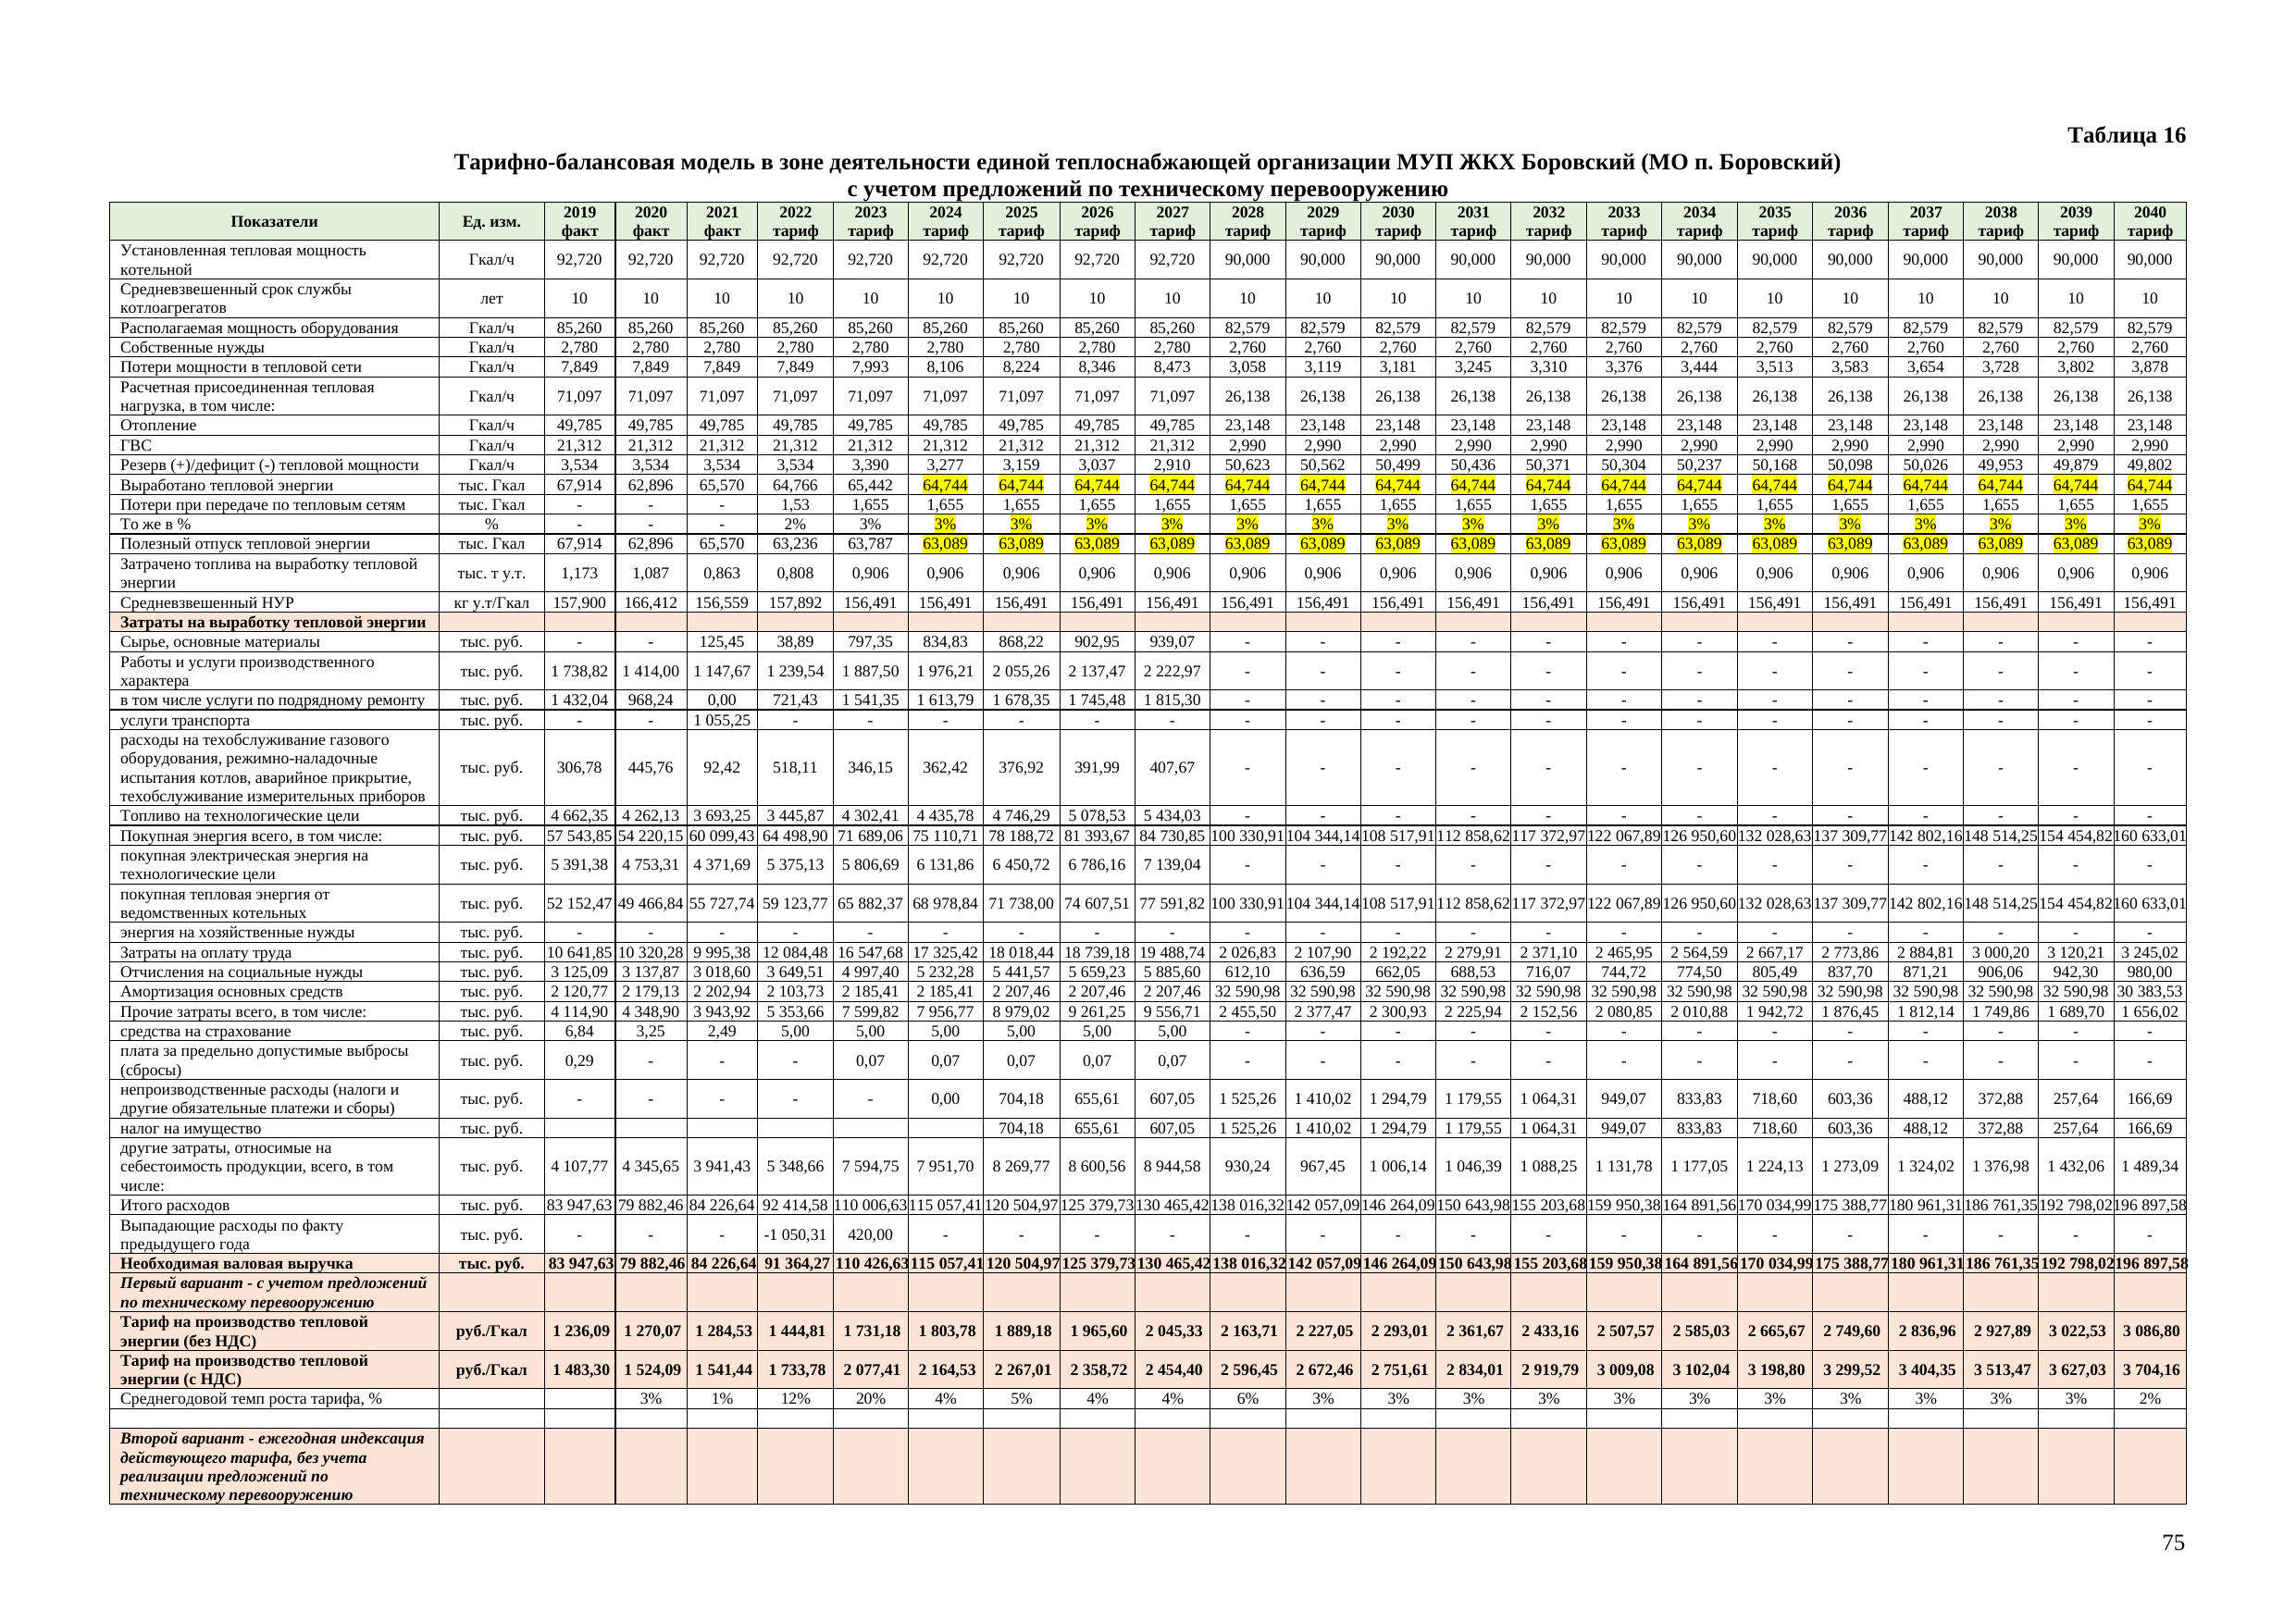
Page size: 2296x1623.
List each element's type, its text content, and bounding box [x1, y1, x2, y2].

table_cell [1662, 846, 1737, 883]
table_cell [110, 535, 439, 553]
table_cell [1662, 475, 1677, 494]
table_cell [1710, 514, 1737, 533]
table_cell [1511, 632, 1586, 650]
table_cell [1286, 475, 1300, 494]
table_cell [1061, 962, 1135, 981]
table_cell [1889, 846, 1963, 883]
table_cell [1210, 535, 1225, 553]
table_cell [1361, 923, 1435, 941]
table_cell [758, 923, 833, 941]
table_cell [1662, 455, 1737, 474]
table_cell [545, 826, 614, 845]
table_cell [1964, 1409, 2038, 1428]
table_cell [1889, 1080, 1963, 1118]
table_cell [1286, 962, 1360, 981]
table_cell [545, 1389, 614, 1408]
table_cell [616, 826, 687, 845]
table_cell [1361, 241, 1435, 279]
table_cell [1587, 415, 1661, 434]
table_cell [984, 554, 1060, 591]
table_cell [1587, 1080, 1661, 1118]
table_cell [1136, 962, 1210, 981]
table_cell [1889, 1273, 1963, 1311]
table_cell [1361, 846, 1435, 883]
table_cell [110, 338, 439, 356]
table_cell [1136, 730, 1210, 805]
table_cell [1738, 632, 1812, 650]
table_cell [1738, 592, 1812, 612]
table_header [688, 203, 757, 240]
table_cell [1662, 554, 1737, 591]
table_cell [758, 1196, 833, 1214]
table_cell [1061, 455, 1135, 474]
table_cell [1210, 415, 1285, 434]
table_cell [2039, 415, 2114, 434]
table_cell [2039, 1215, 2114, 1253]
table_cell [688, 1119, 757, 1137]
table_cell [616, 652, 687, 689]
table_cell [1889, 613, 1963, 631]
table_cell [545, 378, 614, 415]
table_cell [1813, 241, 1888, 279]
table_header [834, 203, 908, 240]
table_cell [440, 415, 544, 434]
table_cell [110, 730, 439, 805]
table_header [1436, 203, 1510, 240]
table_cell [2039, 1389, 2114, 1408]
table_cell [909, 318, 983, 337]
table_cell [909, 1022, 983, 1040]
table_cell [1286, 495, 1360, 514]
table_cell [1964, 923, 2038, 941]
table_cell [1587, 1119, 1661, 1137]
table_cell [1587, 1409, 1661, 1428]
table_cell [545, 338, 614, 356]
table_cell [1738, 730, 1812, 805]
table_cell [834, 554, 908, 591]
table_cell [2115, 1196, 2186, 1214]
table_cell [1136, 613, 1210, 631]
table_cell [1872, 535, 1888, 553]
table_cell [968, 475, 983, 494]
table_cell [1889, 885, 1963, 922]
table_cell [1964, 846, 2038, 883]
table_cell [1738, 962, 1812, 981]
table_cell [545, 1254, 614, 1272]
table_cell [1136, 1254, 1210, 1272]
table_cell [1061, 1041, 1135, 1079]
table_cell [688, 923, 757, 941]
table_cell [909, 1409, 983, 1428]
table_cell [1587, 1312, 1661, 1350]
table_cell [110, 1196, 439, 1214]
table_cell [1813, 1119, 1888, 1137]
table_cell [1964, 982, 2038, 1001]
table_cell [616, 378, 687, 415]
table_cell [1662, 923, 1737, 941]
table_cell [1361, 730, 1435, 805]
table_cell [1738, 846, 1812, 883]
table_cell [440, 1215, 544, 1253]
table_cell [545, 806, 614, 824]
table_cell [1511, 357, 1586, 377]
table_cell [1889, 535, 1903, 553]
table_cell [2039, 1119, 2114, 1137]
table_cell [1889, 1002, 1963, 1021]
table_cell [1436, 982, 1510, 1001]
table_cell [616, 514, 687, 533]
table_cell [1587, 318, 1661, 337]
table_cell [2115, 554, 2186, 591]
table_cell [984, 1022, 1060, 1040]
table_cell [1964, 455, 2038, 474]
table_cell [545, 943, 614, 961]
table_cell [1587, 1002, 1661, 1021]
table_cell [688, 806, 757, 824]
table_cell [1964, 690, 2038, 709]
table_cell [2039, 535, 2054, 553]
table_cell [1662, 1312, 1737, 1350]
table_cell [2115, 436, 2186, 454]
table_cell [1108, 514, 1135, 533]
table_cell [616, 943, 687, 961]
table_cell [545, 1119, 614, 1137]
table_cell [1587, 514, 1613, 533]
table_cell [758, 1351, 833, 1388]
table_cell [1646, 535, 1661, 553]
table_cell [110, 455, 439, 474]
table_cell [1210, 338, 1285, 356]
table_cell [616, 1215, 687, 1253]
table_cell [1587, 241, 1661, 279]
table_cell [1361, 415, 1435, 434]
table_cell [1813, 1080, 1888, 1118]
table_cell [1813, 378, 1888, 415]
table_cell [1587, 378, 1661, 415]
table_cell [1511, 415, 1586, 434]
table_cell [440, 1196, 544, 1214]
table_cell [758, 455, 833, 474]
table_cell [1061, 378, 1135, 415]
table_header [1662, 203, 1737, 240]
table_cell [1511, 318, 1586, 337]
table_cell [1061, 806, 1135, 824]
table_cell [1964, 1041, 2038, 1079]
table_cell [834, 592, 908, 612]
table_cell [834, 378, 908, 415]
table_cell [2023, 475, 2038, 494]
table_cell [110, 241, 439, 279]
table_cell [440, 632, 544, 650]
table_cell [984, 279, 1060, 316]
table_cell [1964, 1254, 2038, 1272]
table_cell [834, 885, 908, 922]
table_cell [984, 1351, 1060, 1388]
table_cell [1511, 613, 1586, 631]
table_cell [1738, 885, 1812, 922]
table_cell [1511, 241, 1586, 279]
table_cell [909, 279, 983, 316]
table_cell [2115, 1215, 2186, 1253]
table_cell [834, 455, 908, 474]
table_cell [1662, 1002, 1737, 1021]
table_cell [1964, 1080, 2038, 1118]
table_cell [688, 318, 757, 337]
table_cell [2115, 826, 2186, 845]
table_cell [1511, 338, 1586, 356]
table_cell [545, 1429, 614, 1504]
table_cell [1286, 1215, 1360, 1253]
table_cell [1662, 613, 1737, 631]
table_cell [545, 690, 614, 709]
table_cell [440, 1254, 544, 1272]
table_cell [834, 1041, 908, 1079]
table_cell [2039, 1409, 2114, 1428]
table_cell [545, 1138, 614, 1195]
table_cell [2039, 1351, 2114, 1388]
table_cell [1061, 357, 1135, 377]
text Таблица 16 [109, 121, 2186, 148]
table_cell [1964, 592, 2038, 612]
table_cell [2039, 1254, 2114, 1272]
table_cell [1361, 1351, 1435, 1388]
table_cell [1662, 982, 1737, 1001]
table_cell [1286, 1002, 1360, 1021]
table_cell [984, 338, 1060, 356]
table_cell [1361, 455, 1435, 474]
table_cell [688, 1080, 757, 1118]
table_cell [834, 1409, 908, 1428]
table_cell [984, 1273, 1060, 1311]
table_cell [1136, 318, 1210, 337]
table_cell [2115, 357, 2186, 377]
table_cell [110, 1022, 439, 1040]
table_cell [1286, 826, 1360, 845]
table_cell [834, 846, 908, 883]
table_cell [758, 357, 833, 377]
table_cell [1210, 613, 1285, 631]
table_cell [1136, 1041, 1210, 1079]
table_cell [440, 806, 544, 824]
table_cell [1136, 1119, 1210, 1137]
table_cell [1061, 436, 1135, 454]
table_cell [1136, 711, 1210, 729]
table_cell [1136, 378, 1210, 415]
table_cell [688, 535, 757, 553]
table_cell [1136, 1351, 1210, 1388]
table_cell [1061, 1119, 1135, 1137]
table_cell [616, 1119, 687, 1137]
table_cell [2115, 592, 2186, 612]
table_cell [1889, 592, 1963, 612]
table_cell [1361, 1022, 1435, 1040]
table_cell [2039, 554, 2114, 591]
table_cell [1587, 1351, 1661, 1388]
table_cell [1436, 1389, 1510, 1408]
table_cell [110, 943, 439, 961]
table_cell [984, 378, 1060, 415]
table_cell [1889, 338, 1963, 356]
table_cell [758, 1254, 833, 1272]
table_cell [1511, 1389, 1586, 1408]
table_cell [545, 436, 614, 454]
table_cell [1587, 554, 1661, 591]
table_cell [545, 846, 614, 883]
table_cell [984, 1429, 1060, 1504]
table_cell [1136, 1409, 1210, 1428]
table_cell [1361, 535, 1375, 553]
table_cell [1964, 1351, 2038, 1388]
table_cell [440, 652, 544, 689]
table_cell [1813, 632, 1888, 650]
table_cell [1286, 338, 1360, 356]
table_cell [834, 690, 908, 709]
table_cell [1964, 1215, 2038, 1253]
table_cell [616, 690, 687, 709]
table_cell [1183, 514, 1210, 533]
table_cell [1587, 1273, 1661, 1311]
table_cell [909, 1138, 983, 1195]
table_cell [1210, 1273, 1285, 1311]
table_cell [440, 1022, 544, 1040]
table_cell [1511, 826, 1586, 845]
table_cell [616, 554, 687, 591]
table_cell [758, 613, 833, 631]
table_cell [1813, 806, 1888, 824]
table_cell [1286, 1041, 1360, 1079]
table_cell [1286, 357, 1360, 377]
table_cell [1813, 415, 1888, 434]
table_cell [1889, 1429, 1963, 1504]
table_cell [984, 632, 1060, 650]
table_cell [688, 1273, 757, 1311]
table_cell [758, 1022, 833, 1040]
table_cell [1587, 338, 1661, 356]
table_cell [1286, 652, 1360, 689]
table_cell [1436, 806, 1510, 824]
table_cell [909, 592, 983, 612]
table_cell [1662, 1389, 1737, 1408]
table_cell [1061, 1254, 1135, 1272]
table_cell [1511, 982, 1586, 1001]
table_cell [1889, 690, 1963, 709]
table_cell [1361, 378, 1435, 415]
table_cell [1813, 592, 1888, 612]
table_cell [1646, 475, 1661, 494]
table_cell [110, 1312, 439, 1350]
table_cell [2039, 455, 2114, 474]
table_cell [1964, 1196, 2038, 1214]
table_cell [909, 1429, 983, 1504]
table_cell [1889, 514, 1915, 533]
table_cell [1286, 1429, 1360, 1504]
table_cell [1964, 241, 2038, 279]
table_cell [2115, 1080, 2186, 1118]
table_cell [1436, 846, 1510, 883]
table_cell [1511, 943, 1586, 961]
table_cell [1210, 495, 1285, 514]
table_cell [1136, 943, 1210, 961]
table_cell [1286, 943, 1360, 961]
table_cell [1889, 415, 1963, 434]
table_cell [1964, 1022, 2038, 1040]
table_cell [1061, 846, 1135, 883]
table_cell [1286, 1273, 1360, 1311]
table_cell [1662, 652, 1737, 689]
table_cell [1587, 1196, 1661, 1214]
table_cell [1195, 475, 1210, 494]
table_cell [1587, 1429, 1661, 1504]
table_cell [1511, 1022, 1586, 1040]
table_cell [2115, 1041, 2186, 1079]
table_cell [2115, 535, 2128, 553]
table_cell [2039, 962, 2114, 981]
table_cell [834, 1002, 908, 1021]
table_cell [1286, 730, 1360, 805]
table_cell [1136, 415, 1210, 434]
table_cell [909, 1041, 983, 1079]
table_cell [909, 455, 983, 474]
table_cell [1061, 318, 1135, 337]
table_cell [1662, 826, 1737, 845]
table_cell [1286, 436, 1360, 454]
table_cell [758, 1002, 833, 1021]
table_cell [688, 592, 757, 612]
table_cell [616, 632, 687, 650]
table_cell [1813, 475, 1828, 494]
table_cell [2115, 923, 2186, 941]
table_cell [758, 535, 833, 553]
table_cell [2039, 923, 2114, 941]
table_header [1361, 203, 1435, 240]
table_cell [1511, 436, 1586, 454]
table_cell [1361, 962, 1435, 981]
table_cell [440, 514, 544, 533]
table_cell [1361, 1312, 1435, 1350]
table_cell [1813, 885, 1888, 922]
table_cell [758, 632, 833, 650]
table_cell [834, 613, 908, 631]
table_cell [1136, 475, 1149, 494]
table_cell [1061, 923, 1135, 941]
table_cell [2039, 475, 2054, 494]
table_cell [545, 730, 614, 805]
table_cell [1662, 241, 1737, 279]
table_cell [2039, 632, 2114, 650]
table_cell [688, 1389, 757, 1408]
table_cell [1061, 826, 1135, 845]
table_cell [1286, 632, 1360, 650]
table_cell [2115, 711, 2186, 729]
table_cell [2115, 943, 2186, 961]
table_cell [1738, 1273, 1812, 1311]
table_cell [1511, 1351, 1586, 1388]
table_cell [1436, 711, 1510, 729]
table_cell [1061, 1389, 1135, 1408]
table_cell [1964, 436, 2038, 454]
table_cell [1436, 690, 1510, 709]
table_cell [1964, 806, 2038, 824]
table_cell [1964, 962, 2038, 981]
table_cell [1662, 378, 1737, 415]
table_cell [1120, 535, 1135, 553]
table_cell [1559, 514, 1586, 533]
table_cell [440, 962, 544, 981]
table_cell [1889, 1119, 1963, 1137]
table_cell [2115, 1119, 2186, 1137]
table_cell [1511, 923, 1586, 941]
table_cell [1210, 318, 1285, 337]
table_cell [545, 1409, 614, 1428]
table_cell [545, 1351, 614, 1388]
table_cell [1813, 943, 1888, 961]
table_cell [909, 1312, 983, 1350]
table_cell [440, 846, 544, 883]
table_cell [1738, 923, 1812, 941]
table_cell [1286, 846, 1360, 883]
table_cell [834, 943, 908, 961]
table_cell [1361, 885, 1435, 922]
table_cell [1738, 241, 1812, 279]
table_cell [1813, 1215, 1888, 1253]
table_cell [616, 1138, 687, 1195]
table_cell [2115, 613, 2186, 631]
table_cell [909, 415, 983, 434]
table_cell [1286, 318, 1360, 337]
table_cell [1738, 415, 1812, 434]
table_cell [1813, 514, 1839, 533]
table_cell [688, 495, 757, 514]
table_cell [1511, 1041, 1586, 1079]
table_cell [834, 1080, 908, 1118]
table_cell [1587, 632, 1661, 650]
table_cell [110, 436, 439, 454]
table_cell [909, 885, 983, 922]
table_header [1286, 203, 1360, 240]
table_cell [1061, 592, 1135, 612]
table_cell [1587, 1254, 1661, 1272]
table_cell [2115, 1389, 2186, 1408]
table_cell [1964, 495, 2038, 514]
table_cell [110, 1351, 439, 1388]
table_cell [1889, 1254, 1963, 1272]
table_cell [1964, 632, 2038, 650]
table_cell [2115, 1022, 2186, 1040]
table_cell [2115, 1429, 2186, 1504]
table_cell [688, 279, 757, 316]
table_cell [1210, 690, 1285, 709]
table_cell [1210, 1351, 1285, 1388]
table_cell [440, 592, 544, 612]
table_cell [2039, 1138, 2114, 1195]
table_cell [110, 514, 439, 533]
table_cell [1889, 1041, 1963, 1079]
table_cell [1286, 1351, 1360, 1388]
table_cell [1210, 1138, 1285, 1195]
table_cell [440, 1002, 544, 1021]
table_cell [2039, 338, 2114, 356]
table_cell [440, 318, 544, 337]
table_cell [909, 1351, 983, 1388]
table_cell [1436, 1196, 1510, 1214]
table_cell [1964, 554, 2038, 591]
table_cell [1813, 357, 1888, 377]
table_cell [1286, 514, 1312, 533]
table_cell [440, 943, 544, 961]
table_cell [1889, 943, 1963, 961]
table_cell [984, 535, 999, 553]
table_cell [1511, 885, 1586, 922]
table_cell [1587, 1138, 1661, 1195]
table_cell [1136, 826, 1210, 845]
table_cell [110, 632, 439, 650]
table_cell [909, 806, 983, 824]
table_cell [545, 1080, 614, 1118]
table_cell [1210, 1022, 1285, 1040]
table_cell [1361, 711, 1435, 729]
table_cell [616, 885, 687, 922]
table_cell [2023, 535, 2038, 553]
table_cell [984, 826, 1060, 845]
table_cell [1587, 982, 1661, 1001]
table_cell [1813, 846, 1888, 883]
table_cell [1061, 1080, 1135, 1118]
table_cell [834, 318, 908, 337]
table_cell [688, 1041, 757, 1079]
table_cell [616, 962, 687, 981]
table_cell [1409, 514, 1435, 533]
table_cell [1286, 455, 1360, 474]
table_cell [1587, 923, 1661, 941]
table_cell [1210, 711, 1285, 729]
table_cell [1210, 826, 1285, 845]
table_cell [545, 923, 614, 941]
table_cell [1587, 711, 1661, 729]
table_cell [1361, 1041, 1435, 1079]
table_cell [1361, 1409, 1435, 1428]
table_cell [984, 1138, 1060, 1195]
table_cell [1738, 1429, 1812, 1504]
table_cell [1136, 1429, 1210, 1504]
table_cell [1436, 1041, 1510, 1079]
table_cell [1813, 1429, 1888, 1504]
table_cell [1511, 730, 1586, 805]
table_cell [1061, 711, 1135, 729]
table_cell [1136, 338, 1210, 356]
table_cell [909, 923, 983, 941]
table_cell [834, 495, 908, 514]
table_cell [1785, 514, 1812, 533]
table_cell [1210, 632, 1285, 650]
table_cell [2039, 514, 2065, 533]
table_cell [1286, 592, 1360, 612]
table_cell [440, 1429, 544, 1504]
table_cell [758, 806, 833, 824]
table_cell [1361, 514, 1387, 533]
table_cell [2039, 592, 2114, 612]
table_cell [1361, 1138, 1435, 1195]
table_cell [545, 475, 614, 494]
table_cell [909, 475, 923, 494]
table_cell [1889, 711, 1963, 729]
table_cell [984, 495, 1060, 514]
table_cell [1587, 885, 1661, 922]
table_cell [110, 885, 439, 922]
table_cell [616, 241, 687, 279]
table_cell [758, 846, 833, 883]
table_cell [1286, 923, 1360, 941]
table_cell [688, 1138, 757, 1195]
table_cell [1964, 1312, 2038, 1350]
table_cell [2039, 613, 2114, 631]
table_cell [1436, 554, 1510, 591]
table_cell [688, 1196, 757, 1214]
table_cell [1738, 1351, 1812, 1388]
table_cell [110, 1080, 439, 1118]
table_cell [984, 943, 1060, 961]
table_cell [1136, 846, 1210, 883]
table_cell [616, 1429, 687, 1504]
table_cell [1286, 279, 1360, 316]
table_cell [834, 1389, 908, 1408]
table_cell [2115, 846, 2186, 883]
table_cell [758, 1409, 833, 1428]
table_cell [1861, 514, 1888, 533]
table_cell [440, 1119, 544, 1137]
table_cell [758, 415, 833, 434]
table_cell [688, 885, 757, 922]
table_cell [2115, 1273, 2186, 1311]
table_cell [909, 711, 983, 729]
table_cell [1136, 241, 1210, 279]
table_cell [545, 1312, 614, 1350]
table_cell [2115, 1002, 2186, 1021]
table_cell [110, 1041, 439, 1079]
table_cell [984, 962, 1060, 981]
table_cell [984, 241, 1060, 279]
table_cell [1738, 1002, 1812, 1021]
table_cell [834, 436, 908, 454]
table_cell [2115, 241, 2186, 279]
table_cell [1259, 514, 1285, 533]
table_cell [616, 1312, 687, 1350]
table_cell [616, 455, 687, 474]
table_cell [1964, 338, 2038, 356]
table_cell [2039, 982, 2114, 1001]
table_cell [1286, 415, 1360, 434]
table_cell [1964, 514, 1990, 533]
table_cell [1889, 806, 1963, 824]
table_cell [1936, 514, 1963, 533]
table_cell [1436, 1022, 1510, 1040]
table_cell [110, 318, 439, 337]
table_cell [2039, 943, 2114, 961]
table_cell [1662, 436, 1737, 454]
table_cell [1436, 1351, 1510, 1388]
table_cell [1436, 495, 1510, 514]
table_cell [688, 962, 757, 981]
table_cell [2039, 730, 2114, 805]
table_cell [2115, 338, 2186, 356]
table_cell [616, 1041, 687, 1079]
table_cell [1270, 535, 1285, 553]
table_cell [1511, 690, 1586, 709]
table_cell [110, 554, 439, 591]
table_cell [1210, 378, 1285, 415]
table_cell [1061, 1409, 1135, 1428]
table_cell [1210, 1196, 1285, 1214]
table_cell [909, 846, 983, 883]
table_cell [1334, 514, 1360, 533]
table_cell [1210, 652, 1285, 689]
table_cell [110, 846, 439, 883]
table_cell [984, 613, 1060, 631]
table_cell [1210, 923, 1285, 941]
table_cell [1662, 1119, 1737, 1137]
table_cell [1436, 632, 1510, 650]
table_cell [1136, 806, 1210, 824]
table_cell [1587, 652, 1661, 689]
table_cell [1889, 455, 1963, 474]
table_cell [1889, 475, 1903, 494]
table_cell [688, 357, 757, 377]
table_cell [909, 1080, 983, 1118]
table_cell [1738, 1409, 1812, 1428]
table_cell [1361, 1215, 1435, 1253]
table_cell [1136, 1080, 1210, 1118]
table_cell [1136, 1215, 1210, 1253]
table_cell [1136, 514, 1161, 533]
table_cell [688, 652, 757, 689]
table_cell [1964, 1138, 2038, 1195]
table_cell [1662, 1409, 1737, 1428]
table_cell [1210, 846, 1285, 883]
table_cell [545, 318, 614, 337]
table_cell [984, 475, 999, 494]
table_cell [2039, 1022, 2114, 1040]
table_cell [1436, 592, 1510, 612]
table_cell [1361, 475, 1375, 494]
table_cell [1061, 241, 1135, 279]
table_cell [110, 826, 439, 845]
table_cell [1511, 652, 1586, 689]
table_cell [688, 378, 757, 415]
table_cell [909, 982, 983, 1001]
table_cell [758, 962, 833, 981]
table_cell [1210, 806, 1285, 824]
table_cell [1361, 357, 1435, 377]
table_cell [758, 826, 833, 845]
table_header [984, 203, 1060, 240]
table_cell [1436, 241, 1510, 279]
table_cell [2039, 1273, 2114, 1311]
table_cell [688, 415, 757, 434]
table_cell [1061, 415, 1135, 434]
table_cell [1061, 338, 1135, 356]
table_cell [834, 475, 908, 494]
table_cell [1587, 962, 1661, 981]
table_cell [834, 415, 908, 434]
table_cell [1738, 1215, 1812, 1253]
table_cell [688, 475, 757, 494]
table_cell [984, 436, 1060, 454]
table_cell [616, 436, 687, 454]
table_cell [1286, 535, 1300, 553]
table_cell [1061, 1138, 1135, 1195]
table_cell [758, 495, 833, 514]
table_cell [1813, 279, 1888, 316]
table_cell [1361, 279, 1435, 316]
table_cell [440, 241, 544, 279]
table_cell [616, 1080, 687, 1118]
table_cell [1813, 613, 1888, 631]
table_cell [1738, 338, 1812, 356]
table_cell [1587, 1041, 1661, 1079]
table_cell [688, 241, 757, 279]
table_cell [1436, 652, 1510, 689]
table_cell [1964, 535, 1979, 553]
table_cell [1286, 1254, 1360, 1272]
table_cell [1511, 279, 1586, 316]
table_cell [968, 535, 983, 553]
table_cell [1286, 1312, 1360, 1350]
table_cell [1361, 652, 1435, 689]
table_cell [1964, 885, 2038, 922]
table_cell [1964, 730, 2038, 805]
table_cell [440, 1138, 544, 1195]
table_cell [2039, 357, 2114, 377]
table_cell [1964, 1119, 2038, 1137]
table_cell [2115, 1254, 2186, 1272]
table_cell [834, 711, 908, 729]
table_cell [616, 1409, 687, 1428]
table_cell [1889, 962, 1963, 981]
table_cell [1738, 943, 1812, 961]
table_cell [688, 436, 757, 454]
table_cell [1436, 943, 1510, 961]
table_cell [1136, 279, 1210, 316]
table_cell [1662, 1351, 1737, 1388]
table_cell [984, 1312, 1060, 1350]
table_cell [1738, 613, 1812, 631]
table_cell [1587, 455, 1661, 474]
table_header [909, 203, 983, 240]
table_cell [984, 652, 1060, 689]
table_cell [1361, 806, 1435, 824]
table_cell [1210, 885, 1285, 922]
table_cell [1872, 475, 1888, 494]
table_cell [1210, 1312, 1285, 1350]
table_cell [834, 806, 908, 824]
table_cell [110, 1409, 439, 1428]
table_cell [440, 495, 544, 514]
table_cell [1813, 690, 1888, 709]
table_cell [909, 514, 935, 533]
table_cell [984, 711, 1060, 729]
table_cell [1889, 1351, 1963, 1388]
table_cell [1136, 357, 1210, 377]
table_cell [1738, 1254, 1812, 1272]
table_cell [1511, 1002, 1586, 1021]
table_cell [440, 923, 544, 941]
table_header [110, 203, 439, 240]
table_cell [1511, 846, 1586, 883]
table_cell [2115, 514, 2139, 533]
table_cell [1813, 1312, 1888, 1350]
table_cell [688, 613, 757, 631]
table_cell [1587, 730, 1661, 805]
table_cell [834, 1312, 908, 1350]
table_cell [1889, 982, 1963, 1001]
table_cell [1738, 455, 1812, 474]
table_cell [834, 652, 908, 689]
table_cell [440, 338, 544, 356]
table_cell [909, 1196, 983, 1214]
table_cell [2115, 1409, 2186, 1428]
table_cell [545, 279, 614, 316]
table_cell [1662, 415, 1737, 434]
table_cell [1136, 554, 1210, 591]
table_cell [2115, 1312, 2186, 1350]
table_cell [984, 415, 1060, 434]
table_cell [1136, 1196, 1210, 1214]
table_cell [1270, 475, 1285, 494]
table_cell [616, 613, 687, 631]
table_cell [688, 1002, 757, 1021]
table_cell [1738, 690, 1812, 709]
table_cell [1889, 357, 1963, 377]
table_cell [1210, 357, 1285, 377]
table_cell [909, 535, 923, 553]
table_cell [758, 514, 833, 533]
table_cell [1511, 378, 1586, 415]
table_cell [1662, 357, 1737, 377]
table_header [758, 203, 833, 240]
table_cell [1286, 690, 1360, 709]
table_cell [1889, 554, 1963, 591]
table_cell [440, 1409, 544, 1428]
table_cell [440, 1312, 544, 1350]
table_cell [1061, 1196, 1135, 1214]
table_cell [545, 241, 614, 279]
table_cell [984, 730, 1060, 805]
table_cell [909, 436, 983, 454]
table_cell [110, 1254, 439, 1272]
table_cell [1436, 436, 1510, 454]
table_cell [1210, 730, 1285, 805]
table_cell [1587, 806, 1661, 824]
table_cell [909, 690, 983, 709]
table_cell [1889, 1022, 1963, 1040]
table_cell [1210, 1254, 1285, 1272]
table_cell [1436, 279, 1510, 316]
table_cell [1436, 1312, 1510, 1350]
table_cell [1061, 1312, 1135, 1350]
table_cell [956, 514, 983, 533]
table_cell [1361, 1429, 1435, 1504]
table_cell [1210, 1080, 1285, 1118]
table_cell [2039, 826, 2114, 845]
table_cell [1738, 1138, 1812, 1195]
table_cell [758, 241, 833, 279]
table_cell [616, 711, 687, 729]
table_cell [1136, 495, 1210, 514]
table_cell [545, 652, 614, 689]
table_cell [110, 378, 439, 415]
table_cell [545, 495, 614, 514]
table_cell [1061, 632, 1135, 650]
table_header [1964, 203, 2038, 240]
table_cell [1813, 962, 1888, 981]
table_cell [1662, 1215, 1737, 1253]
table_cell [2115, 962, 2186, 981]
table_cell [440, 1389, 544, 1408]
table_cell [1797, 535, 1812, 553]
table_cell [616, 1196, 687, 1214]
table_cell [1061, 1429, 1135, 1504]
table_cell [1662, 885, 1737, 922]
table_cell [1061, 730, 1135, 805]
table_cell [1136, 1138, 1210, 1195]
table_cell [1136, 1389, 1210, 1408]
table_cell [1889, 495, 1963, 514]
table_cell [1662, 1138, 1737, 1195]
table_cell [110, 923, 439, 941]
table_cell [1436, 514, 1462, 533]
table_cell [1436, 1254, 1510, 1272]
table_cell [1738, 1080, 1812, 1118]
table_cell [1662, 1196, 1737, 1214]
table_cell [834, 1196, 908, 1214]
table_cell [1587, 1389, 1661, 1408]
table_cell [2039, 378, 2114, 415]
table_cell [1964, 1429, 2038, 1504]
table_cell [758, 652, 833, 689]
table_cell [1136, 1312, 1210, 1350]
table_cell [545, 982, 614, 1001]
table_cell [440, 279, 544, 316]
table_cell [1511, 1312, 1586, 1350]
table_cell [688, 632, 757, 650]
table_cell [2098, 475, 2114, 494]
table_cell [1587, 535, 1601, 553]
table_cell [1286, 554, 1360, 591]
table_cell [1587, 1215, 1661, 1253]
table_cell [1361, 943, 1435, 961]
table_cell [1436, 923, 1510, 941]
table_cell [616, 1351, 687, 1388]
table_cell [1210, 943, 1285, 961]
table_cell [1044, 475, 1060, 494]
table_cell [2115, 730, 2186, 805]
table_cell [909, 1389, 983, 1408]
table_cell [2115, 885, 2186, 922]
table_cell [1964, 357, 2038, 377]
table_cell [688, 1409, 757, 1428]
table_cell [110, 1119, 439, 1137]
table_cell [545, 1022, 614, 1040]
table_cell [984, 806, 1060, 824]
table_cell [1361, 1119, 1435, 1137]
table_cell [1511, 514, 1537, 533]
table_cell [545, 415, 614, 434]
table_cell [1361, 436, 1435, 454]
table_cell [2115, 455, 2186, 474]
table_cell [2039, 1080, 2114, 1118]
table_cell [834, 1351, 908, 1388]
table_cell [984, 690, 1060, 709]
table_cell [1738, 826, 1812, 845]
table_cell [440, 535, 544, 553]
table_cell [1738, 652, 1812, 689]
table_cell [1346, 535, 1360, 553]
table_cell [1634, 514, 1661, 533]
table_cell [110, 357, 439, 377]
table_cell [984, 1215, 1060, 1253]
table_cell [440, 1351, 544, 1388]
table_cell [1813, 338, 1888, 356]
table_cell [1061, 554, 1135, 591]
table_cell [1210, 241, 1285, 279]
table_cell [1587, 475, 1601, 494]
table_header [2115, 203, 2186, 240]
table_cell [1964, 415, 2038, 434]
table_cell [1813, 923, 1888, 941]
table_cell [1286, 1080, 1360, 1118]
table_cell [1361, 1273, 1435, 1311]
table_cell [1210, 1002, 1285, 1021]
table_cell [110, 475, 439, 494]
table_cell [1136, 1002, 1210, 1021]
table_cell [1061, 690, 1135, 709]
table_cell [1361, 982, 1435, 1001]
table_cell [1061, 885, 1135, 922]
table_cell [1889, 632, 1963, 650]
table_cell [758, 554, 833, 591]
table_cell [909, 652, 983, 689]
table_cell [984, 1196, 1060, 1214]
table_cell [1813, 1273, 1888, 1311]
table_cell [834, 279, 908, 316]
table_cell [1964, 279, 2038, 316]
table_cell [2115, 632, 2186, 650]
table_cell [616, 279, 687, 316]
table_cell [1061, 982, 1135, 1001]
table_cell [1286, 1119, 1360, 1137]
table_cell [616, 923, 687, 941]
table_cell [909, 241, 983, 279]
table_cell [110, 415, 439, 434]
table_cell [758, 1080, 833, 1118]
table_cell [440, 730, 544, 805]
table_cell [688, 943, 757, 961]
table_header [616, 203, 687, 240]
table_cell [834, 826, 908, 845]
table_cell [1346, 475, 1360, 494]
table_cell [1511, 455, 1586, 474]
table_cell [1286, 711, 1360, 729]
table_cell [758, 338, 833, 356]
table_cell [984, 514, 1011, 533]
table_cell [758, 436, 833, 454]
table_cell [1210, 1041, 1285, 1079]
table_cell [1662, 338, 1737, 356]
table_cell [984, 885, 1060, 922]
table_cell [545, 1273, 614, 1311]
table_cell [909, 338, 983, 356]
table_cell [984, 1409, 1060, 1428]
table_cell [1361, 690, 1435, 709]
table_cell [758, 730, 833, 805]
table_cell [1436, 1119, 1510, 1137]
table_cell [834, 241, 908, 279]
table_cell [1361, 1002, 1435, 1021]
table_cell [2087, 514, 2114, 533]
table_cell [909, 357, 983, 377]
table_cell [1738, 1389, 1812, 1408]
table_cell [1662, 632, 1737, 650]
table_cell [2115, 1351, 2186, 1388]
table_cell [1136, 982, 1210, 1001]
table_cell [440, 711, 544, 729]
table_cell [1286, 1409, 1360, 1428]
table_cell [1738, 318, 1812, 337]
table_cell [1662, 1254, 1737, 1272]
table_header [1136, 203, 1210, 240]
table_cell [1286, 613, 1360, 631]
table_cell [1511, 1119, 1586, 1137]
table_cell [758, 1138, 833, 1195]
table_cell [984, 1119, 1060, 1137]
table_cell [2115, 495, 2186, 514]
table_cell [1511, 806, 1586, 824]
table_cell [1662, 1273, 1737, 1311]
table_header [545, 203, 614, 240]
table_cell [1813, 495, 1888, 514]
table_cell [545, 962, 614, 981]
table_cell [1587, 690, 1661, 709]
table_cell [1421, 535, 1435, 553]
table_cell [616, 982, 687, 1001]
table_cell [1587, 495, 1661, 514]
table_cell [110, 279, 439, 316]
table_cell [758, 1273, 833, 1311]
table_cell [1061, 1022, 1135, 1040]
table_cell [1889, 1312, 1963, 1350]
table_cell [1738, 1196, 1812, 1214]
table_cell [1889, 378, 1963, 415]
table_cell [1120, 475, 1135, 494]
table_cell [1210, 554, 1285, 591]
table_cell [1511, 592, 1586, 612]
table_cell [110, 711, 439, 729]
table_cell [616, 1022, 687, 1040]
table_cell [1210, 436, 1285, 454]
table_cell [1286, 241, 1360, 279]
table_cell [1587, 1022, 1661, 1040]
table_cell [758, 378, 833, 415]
text Тарифно-балансовая модель в зоне деятельности единой теплоснабжающей организации МУП ЖКХ Боровский (МО п. Боровский) [109, 148, 2186, 175]
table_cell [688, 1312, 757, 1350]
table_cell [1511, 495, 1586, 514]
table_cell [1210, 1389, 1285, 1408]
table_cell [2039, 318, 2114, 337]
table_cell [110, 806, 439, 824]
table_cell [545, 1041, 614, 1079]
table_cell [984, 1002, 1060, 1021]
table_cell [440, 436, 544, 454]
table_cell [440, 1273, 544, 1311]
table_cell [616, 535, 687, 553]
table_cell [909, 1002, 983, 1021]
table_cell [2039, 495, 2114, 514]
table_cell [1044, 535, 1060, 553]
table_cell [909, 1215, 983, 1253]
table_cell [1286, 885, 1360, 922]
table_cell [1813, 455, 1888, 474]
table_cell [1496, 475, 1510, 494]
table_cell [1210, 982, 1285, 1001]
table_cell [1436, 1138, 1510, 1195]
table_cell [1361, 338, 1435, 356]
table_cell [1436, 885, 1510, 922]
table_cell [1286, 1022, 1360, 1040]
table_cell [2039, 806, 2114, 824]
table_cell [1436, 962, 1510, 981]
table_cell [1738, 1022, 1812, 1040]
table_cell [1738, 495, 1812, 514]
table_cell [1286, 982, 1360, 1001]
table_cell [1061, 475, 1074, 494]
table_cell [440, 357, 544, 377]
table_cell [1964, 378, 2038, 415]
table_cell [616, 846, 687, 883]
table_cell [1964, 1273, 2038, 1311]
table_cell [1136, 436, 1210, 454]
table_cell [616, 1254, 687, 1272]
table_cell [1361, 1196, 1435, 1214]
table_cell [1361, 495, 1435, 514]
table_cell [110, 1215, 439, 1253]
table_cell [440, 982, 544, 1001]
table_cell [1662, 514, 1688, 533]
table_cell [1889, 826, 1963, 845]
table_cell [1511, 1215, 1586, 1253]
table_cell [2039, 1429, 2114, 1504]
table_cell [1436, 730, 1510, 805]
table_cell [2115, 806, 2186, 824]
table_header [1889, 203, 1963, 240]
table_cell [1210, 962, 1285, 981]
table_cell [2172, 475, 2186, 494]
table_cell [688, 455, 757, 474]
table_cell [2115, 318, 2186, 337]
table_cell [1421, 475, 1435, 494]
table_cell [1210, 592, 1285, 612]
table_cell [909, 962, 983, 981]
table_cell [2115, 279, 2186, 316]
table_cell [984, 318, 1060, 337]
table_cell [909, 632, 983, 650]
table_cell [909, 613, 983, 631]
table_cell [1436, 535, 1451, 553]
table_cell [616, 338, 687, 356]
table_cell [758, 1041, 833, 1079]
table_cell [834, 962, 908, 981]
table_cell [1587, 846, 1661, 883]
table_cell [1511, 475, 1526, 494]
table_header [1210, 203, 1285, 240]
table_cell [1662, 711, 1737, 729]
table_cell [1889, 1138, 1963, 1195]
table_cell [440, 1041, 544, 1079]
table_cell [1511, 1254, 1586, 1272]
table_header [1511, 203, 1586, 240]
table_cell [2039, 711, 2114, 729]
text с учетом предложений по техническому перевооружению [109, 175, 2186, 201]
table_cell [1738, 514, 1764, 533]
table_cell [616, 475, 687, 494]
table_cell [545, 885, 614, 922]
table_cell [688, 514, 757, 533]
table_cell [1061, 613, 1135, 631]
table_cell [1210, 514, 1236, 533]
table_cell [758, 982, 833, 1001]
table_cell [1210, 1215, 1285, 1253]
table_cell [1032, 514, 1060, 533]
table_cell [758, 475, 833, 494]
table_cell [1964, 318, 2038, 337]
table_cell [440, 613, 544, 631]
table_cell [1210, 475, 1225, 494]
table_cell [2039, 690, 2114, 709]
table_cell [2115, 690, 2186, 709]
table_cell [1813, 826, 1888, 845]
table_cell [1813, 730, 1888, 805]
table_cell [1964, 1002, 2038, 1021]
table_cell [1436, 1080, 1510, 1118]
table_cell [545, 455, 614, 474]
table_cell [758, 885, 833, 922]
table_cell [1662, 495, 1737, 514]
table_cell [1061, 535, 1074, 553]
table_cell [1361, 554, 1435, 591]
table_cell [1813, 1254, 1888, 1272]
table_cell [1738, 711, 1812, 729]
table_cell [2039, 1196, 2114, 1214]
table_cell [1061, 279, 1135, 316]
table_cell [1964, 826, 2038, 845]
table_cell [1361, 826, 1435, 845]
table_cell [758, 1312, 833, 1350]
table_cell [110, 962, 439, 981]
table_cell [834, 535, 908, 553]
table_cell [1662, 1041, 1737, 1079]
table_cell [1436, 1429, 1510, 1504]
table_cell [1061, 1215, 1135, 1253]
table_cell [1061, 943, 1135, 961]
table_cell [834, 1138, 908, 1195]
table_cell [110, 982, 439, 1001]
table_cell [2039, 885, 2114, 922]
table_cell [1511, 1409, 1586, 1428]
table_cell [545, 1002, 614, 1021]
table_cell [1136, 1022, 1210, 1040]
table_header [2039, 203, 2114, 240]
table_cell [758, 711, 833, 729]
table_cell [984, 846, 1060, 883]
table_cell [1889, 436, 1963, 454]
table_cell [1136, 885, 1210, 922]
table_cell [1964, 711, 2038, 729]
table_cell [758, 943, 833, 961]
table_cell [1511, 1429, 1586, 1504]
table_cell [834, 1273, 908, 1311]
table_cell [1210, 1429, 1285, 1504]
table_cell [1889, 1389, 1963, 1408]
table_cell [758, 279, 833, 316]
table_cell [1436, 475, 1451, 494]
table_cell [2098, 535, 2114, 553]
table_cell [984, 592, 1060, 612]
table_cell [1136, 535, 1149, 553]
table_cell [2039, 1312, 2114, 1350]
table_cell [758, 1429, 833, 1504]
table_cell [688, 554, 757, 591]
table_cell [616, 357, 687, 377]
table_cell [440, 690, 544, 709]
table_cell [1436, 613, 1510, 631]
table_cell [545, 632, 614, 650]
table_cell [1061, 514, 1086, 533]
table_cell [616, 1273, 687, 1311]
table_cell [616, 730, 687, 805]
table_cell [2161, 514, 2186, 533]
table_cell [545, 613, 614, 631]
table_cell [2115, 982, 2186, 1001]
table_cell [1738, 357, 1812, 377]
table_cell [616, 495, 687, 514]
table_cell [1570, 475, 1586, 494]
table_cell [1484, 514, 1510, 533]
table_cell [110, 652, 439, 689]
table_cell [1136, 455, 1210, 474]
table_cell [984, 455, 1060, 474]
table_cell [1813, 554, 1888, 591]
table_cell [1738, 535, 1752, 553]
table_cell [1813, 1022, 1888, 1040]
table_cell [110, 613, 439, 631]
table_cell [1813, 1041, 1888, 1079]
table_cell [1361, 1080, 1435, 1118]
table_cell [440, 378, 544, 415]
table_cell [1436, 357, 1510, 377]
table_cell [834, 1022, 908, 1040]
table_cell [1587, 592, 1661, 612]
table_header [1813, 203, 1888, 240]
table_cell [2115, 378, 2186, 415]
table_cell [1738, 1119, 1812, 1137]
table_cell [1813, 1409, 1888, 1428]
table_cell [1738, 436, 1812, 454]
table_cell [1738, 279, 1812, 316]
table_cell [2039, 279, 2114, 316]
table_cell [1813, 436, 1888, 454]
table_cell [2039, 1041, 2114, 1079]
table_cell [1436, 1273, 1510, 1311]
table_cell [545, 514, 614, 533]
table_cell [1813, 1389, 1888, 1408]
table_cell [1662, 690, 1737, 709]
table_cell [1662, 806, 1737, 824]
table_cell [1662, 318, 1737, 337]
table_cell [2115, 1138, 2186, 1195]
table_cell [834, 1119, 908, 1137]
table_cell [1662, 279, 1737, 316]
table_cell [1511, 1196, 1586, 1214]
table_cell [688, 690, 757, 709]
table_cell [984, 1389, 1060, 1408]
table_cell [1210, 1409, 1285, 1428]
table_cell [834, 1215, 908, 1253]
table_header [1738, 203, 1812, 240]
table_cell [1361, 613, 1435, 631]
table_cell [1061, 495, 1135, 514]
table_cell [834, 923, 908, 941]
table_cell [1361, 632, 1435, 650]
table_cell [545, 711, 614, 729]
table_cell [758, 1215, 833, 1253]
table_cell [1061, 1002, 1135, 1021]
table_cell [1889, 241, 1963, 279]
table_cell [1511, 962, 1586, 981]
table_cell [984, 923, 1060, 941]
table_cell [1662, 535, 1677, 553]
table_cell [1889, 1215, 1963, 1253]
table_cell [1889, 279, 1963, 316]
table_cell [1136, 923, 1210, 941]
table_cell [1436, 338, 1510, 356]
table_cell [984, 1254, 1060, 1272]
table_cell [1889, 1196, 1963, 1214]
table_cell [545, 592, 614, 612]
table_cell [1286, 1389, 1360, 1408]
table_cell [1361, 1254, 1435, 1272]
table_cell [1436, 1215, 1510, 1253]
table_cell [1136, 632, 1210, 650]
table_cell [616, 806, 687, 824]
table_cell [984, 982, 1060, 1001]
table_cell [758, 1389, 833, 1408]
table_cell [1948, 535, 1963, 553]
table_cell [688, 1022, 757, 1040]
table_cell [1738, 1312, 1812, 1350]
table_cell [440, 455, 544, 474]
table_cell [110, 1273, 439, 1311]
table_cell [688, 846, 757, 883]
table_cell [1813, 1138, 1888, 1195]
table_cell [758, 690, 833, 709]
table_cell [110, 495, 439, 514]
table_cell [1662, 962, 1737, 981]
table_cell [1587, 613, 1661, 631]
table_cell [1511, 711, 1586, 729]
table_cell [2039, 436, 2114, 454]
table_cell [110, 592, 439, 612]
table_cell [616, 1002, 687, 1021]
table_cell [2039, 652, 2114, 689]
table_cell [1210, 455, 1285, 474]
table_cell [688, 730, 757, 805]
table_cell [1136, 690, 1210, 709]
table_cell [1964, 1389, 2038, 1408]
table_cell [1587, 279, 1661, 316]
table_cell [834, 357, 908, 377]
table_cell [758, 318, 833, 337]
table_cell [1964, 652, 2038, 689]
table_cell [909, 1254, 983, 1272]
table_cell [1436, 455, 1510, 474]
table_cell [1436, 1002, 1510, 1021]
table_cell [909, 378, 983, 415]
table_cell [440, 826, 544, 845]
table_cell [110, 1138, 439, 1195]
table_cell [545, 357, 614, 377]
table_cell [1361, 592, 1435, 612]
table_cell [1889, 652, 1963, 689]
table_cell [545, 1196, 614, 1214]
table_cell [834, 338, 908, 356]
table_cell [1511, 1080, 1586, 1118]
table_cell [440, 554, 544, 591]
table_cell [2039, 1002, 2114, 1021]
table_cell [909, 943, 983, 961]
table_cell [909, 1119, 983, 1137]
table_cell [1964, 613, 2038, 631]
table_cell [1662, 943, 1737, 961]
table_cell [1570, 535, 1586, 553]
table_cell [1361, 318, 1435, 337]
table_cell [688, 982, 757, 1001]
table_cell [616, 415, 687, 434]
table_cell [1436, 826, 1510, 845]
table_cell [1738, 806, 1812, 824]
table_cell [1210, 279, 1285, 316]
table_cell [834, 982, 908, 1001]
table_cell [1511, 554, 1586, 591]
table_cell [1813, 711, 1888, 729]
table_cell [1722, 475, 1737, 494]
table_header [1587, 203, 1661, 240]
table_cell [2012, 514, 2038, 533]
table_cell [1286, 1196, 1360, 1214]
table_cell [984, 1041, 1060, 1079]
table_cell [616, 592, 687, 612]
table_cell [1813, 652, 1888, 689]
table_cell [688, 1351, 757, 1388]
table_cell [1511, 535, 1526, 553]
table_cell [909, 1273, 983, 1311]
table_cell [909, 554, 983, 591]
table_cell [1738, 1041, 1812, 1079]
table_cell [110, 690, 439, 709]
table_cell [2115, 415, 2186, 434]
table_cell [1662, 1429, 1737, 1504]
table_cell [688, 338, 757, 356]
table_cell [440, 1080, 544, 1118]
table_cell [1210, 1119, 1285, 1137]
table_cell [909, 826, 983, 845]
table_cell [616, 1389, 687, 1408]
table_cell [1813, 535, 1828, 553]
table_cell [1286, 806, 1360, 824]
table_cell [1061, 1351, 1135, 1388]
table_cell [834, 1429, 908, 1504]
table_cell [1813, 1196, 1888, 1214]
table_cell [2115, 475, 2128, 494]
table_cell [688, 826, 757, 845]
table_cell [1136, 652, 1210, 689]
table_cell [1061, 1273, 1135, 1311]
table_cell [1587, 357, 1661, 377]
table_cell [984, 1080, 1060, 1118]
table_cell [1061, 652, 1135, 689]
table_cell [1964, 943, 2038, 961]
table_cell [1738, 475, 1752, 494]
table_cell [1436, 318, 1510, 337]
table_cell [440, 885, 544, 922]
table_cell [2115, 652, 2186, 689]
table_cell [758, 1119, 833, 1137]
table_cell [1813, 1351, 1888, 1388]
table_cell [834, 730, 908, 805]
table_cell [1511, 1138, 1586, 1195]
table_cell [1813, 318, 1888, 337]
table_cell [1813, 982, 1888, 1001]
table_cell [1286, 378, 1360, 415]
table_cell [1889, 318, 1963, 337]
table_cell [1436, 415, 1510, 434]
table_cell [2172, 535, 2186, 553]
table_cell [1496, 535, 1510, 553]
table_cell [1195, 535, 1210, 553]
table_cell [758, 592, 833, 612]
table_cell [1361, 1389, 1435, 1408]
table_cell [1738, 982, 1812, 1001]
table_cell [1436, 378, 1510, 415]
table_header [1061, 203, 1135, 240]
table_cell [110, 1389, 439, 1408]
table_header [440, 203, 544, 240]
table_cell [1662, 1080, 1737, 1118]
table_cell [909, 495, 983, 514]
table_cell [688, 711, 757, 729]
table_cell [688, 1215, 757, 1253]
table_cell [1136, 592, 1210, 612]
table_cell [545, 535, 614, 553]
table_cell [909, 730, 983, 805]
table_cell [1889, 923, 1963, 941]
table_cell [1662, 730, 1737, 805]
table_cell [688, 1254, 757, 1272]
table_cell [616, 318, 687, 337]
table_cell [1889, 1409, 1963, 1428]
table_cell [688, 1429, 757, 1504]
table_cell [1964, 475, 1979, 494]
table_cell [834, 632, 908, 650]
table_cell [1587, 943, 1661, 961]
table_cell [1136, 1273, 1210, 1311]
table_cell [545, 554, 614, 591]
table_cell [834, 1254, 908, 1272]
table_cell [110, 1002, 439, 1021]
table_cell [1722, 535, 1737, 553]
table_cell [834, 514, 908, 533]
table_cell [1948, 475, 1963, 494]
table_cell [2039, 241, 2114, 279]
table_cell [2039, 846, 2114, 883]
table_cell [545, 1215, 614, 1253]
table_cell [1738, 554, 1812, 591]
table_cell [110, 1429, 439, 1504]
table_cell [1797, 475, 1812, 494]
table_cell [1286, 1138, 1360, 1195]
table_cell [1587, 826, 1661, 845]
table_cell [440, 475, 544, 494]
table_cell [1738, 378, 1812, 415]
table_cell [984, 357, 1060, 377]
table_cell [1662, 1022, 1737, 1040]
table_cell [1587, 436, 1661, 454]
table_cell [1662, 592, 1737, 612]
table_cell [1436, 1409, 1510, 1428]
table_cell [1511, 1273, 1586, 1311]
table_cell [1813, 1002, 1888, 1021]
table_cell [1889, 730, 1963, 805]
